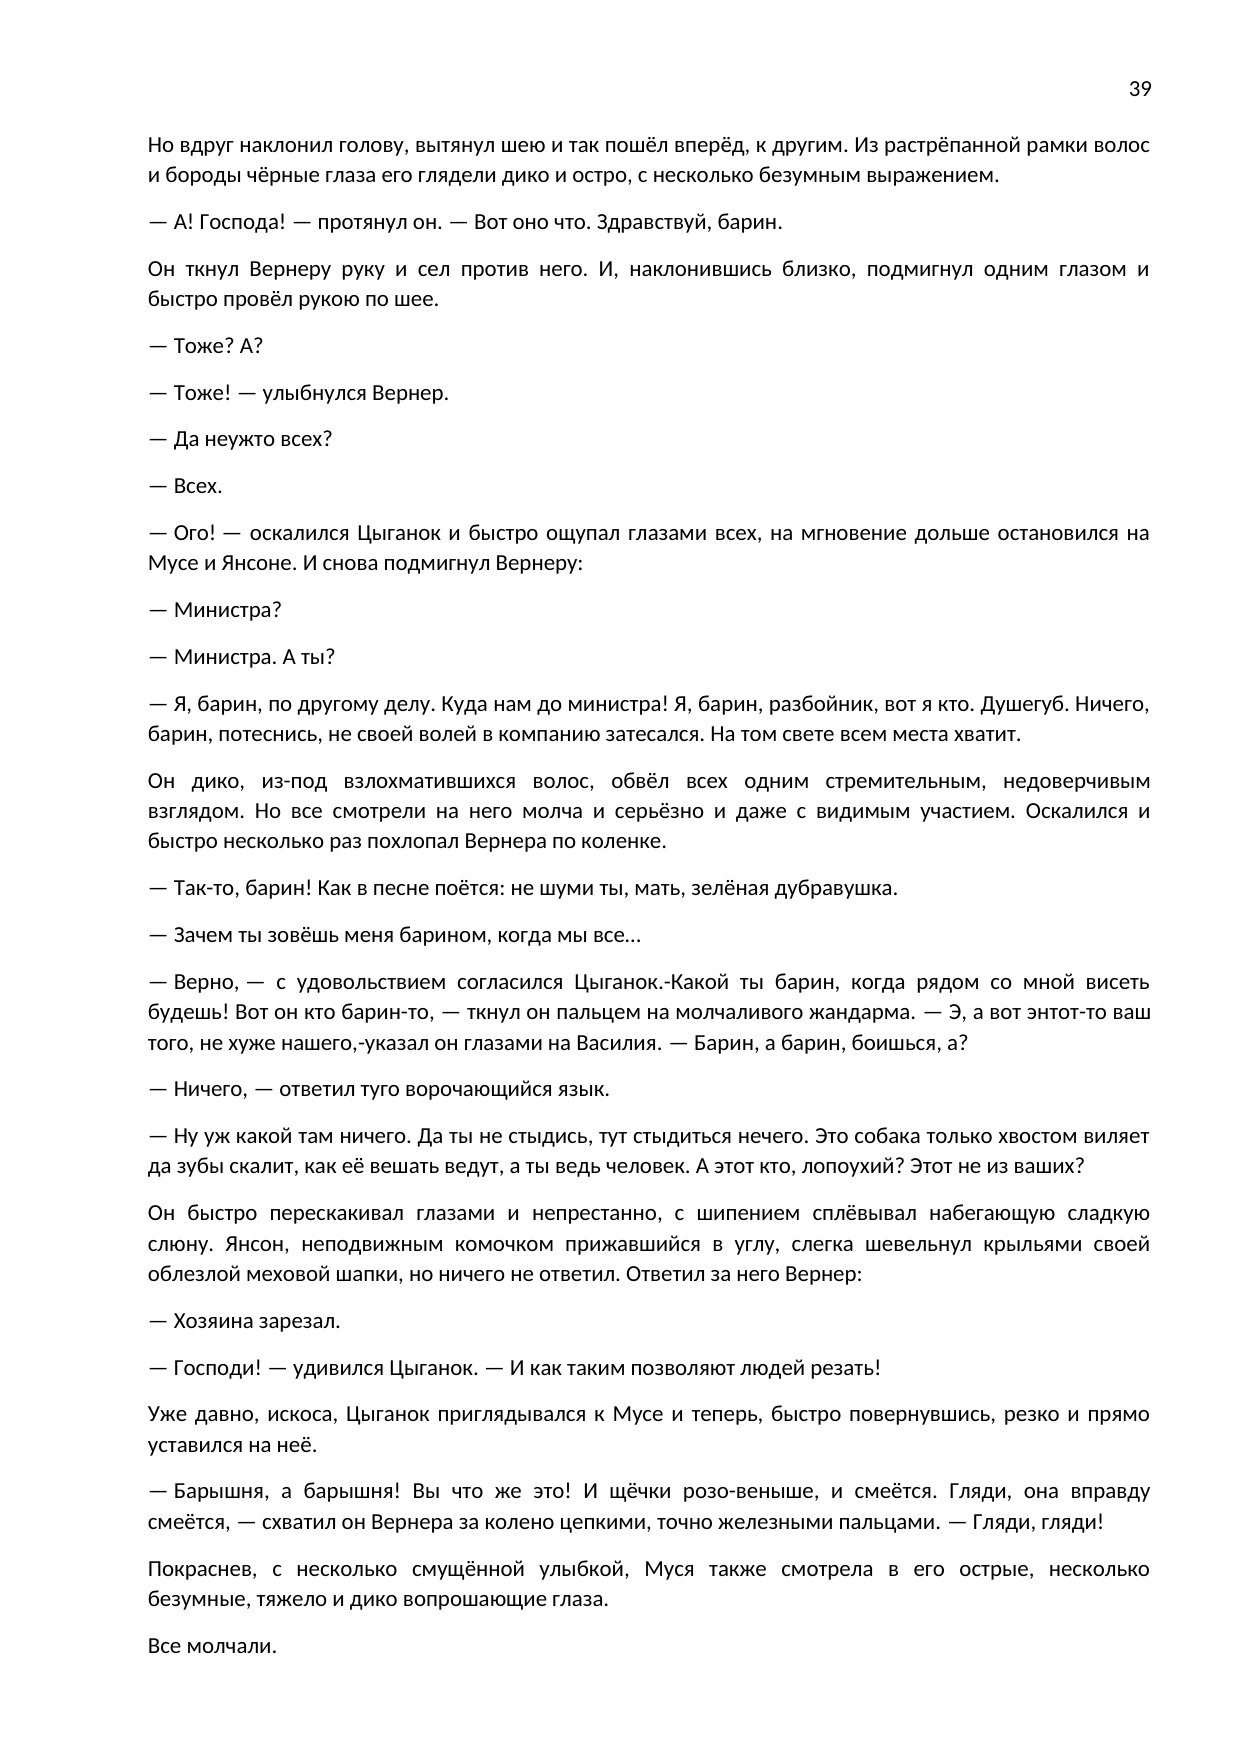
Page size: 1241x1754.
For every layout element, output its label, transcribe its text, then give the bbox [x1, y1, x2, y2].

text — Барышня, а барышня! Вы что же это! И щёчки розо-веныше, и смеётся. Гляди, она вправду смеётся, — схватил он Вернера за колено цепкими, точно железными пальцами. — Гляди, гляди! [148, 1477, 1152, 1535]
text Он быстро перескакивал глазами и непрестанно, с шипением сплёвывал набегающую сладкую слюну. Янсон, неподвижным комочком прижавшийся в углу, слегка шевельнул крыльями своей облезлой меховой шапки, но ничего не ответил. Ответил за него Вернер: [148, 1198, 1152, 1287]
text — Да неужто всех? [148, 424, 1152, 453]
text — Министра. А ты? [148, 642, 1152, 670]
text — Тоже? А? [148, 331, 1152, 359]
text — Всех. [148, 471, 1152, 499]
text Уже давно, искоса, Цыганок приглядывался к Мусе и теперь, быстро повернувшись, резко и прямо уставился на неё. [148, 1399, 1152, 1458]
text — А! Господа! — протянул он. — Вот оно что. Здравствуй, барин. [148, 207, 1152, 235]
text — Ничего, — ответил туго ворочающийся язык. [148, 1074, 1152, 1103]
text — Ого! — оскалился Цыганок и быстро ощупал глазами всех, на мгновение дольше остановился на Мусе и Янсоне. И снова подмигнул Вернеру: [148, 518, 1152, 577]
text — Так-то, барин! Как в песне поётся: не шуми ты, мать, зелёная дубравушка. [148, 873, 1152, 902]
text — Министра? [148, 595, 1152, 623]
text — Хозяина зарезал. [148, 1306, 1152, 1334]
text — Тоже! — улыбнулся Вернер. [148, 378, 1152, 406]
text — Я, барин, по другому делу. Куда нам до министра! Я, барин, разбойник, вот я кто. Душегуб. Ничего, барин, потеснись, не своей волей в компанию затесался. На том свете всем места хватит. [148, 689, 1152, 747]
text — Ну уж какой там ничего. Да ты не стыдись, тут стыдиться нечего. Это собака только хвостом виляет да зубы скалит, как её вешать ведут, а ты ведь человек. А этот кто, лопоухий? Этот не из ваших? [148, 1121, 1152, 1180]
text — Зачем ты зовёшь меня барином, когда мы все… [148, 920, 1152, 948]
text Он ткнул Вернеру руку и сел против него. И, наклонившись близко, подмигнул одним глазом и быстро провёл рукою по шее. [148, 254, 1152, 312]
text Но вдруг наклонил голову, вытянул шею и так пошёл вперёд, к другим. Из растрёпанной рамки волос и бороды чёрные глаза его глядели дико и остро, с несколько безумным выражением. [148, 130, 1152, 188]
text — Господи! — удивился Цыганок. — И как таким позволяют людей резать! [148, 1353, 1152, 1381]
text Все молчали. [148, 1631, 1152, 1659]
text Он дико, из-под взлохматившихся волос, обвёл всех одним стремительным, недоверчивым взглядом. Но все смотрели на него молча и серьёзно и даже с видимым участием. Оскалился и быстро несколько раз похлопал Вернера по коленке. [148, 766, 1152, 855]
text Покраснев, с несколько смущённой улыбкой, Муся также смотрела в его острые, несколько безумные, тяжело и дико вопрошающие глаза. [148, 1554, 1152, 1612]
text — Верно, — с удовольствием согласился Цыганок.-Какой ты барин, когда рядом со мной висеть будешь! Вот он кто барин-то, — ткнул он пальцем на молчаливого жандарма. — Э, а вот энтот-то ваш того, не хуже нашего,-указал он глазами на Василия. — Барин, а барин, боишься, а? [148, 967, 1152, 1056]
